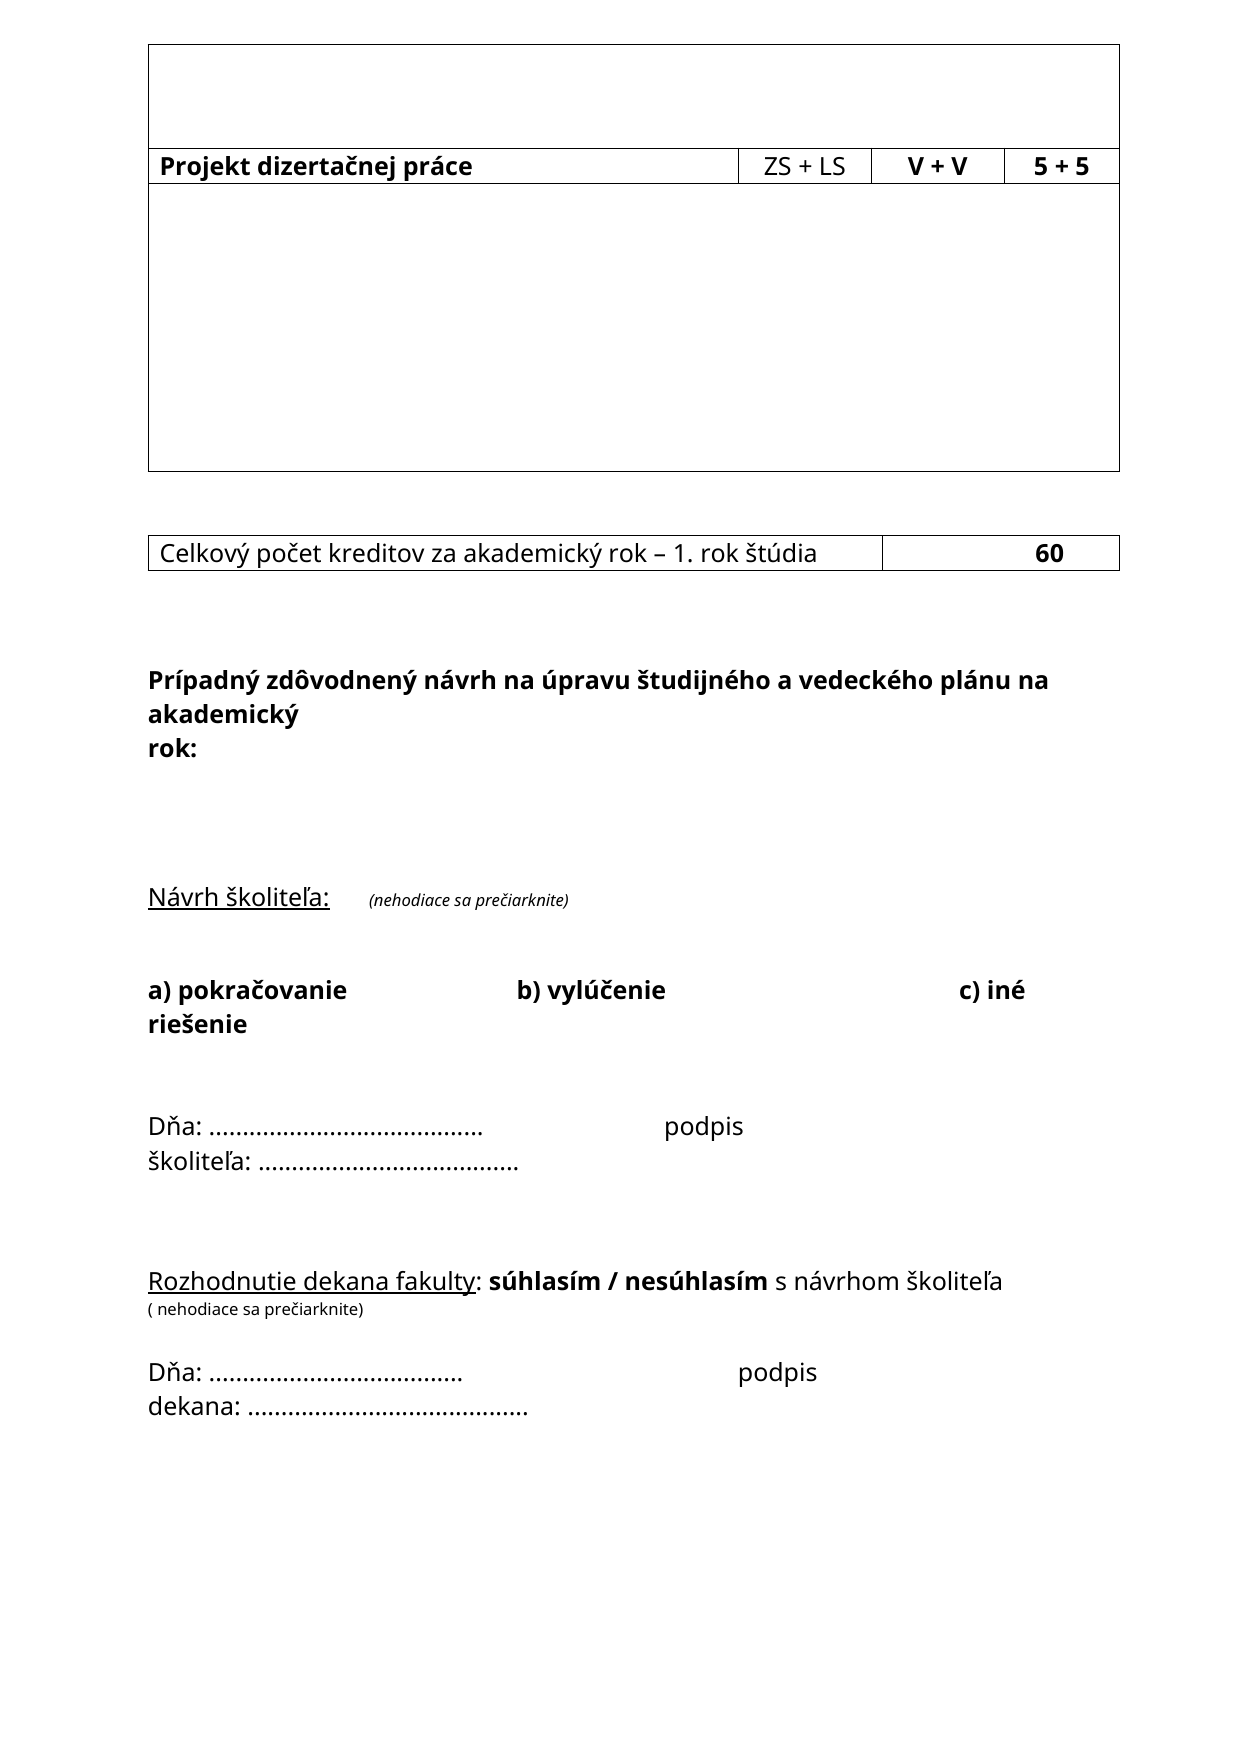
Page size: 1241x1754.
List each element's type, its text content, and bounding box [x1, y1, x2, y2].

text rok: [148, 731, 1093, 765]
table_cell ZS + LS [739, 149, 871, 183]
table_cell 5 + 5 [1005, 149, 1119, 183]
table_header 60 [883, 536, 1119, 570]
title Rozhodnutie dekana fakulty: súhlasím / nesúhlasím s návrhom školiteľa ( nehodiace sa prečiarknite) [148, 1263, 1093, 1320]
table_cell V + V [872, 149, 1004, 183]
text a) pokračovanie b) vylúčenie c) iné riešenie [148, 973, 1093, 1041]
table_header Celkový počet kreditov za akademický rok – 1. rok štúdia [149, 536, 882, 570]
text Prípadný zdôvodnený návrh na úpravu študijného a vedeckého plánu na akademický [148, 663, 1093, 731]
text Návrh školiteľa: (nehodiace sa prečiarknite) [148, 880, 1093, 914]
text Dňa: ......................................... podpis školiteľa: ....................................... [148, 1109, 1093, 1177]
text Dňa: ...................................... podpis dekana: .......................................... [148, 1354, 1093, 1422]
table_cell [149, 184, 1119, 471]
table_cell Projekt dizertačnej práce [149, 149, 738, 183]
table_cell [149, 45, 1119, 148]
